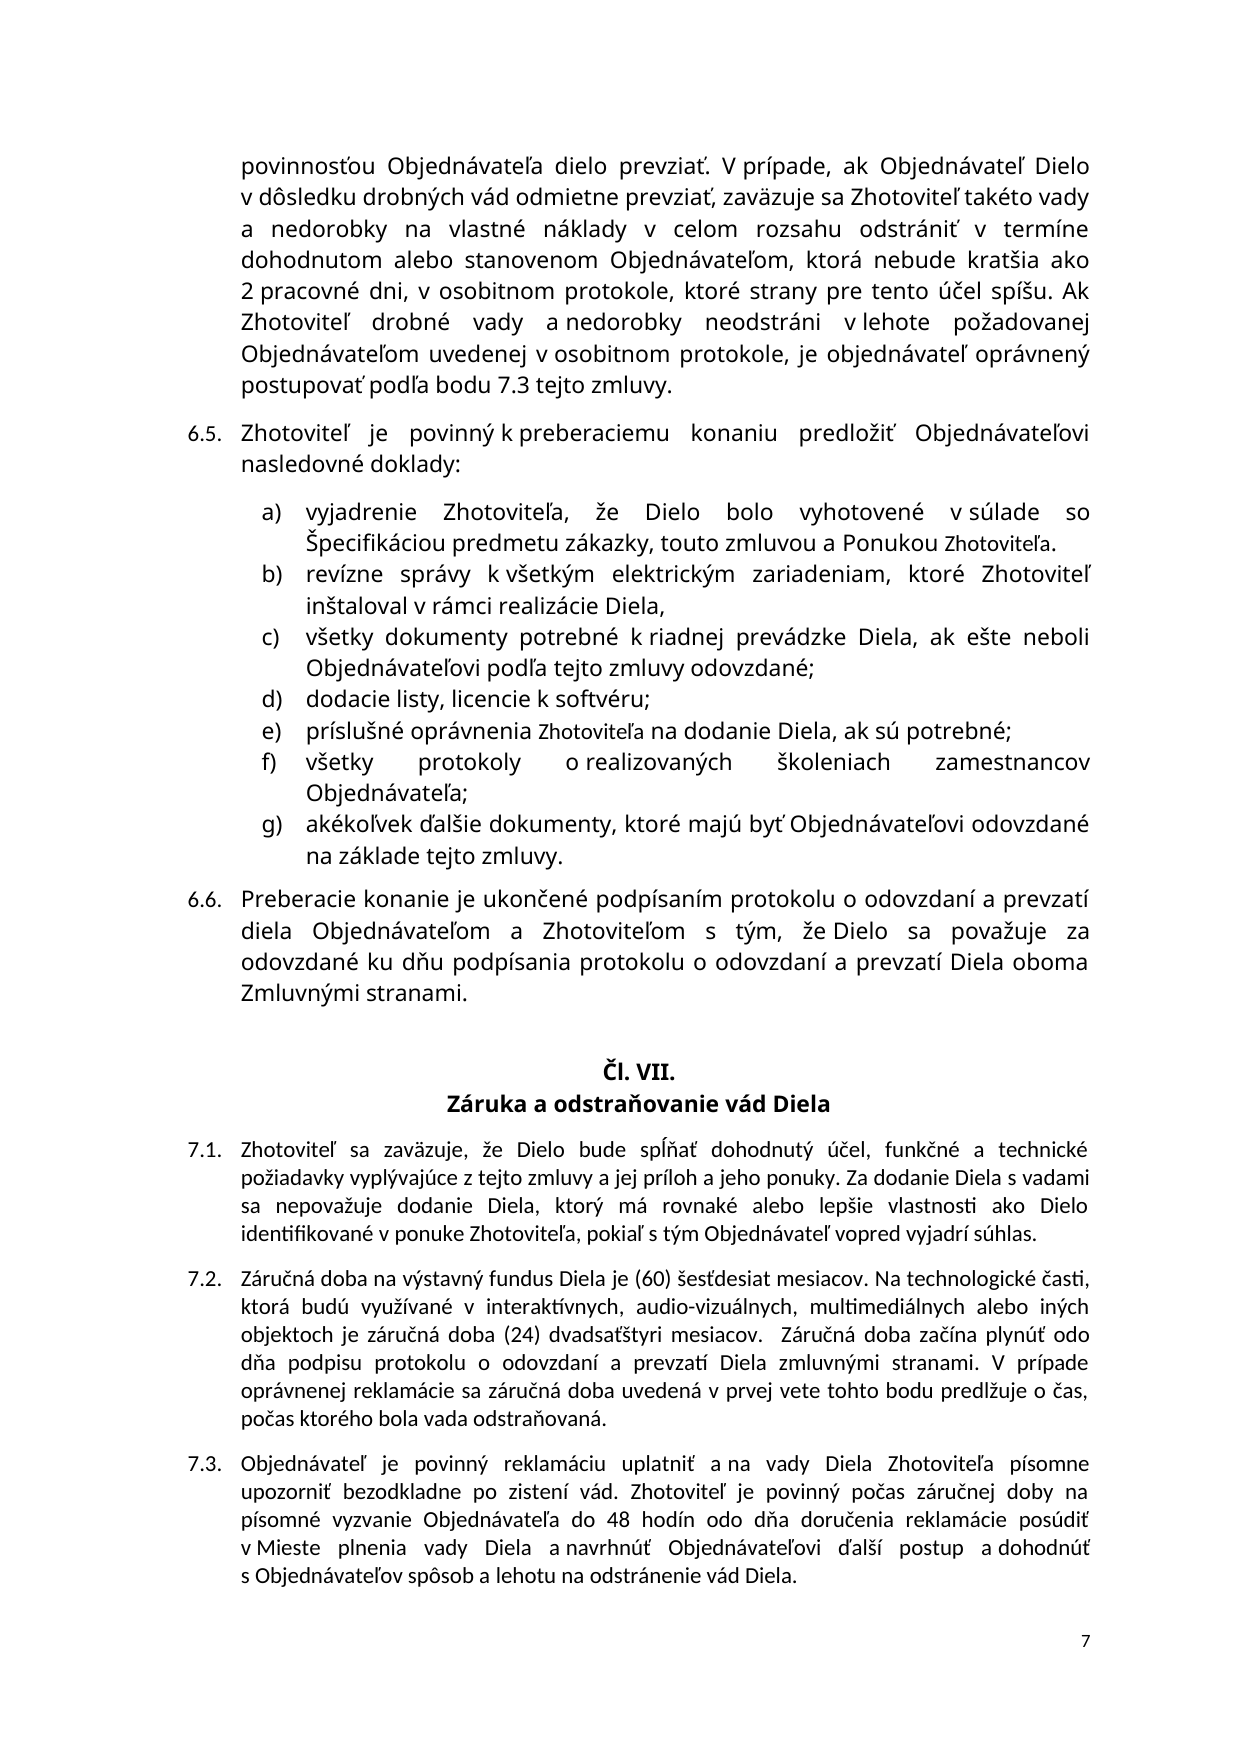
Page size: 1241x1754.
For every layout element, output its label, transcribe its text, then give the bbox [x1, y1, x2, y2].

list Záručná doba na výstavný fundus Diela je (60) šesťdesiat mesiacov. Na technologické časti, ktorá budú využívané v interaktívnych, audio-vizuálnych, multimediálnych alebo iných objektoch je záručná doba (24) dvadsaťštyri mesiacov. Záručná doba začína plynúť odo dňa podpisu protokolu o odovzdaní a prevzatí Diela zmluvnými stranami. V prípade oprávnenej reklamácie sa záručná doba uvedená v prvej vete tohto bodu predlžuje o čas, počas ktorého bola vada odstraňovaná. [187, 1264, 1090, 1432]
list Objednávateľ je povinný reklamáciu uplatniť a na vady Diela Zhotoviteľa písomne upozorniť bezodkladne po zistení vád. Zhotoviteľ je povinný počas záručnej doby na písomné vyzvanie Objednávateľa do 48 hodín odo dňa doručenia reklamácie posúdiť v Mieste plnenia vady Diela a navrhnúť Objednávateľovi ďalší postup a dohodnúť s Objednávateľov spôsob a lehotu na odstránenie vád Diela. [187, 1449, 1090, 1589]
text Čl. VII. [187, 1056, 1090, 1087]
list akékoľvek ďalšie dokumenty, ktoré majú byť Objednávateľovi odovzdané na základe tejto zmluvy. [261, 808, 1090, 871]
text Záruka a odstraňovanie vád Diela [187, 1087, 1090, 1119]
list príslušné oprávnenia Zhotoviteľa na dodanie Diela, ak sú potrebné; [261, 714, 1090, 746]
list Zhotoviteľ sa zaväzuje, že Dielo bude spĺňať dohodnutý účel, funkčné a technické požiadavky vyplývajúce z tejto zmluvy a jej príloh a jeho ponuky. Za dodanie Diela s vadami sa nepovažuje dodanie Diela, ktorý má rovnaké alebo lepšie vlastnosti ako Dielo identifikované v ponuke Zhotoviteľa, pokiaľ s tým Objednávateľ vopred vyjadrí súhlas. [187, 1135, 1090, 1247]
list Preberacie konanie je ukončené podpísaním protokolu o odovzdaní a prevzatí diela Objednávateľom a Zhotoviteľom s tým, že Dielo sa považuje za odovzdané ku dňu podpísania protokolu o odovzdaní a prevzatí Diela oboma Zmluvnými stranami. [187, 883, 1090, 1008]
list revízne správy k všetkým elektrickým zariadeniam, ktoré Zhotoviteľ inštaloval v rámci realizácie Diela, [261, 558, 1090, 621]
list všetky protokoly o realizovaných školeniach zamestnancov Objednávateľa; [261, 746, 1090, 808]
list všetky dokumenty potrebné k riadnej prevádzke Diela, ak ešte neboli Objednávateľovi podľa tejto zmluvy odovzdané; [261, 621, 1090, 683]
list dodacie listy, licencie k softvéru; [261, 683, 1090, 714]
list vyjadrenie Zhotoviteľa, že Dielo bolo vyhotovené v súlade so Špecifikáciou predmetu zákazky, touto zmluvou a Ponukou Zhotoviteľa. [261, 496, 1090, 558]
list Zhotoviteľ je povinný k preberaciemu konaniu predložiť Objednávateľovi nasledovné doklady: [187, 417, 1090, 479]
